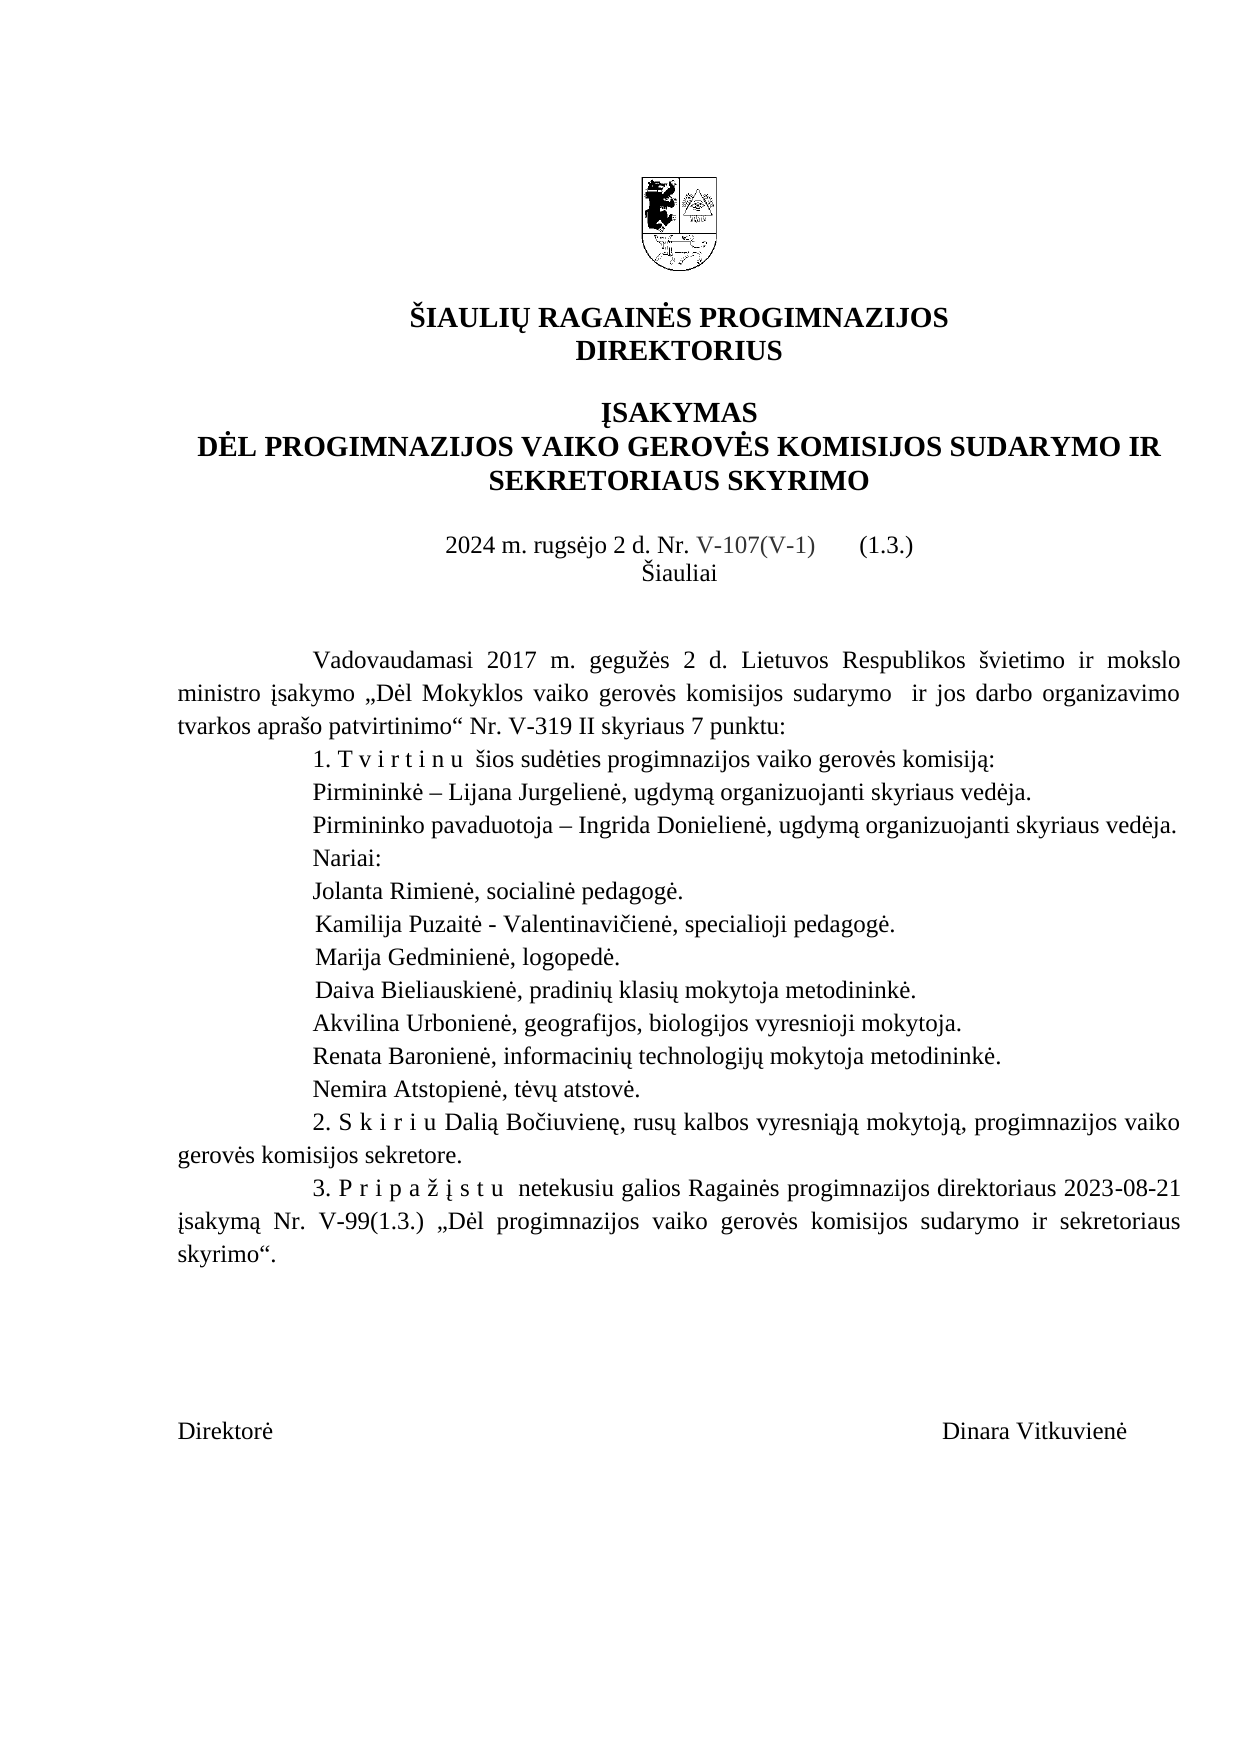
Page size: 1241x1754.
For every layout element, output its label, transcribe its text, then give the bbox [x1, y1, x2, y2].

text 2. S k i r i u Dalią Bočiuvienę, rusų kalbos vyresniąją mokytoją, progimnazijos vaiko gerovės komisijos sekretore. [177, 1107, 1181, 1169]
text ĮSAKYMAS [177, 396, 1181, 429]
text Šiauliai [177, 558, 1181, 587]
subtitle DIREKTORIUS [177, 333, 1181, 367]
text Kamilija Puzaitė - Valentinavičienė, specialioji pedagogė. [177, 909, 1181, 938]
subtitle Vadovaudamasi 2017 m. gegužės 2 d. Lietuvos Respublikos švietimo ir mokslo ministro įsakymo „Dėl Mokyklos vaiko gerovės komisijos sudarymo ir jos darbo organizavimo tvarkos aprašo patvirtinimo“ Nr. V-319 II skyriaus 7 punktu: [177, 645, 1181, 739]
text 2024 m. rugsėjo 2 d. Nr. V-107(V-1) (1.3.) [177, 530, 696, 558]
text Jolanta Rimienė, socialinė pedagogė. [177, 876, 1181, 904]
text Pirmininko pavaduotoja – Ingrida Donielienė, ugdymą organizuojanti skyriaus vedėja. [177, 810, 1181, 838]
text Renata Baronienė, informacinių technologijų mokytoja metodininkė. [177, 1041, 1181, 1070]
subtitle ŠIAULIŲ RAGAINĖS PROGIMNAZIJOS [177, 300, 1181, 333]
text Marija Gedminienė, logopedė. [177, 942, 1181, 971]
text Pirmininkė – Lijana Jurgelienė, ugdymą organizuojanti skyriaus vedėja. [177, 777, 1181, 806]
text Daiva Bieliauskienė, pradinių klasių mokytoja metodininkė. [177, 975, 1181, 1004]
text 3. P r i p a ž į s t u netekusiu galios Ragainės progimnazijos direktoriaus 2023-08-21 įsakymą Nr. V-99(1.3.) „Dėl progimnazijos vaiko gerovės komisijos sudarymo ir sekretoriaus skyrimo“. [177, 1173, 1181, 1268]
text Akvilina Urbonienė, geografijos, biologijos vyresnioji mokytoja. [177, 1008, 1181, 1037]
text Nariai: [177, 843, 1181, 872]
text Direktorė Dinara Vitkuvienė [177, 1416, 1181, 1444]
text 1. T v i r t i n u šios sudėties progimnazijos vaiko gerovės komisiją: [177, 744, 1181, 772]
text Nemira Atstopienė, tėvų atstovė. [177, 1074, 1181, 1103]
picture [641, 177, 717, 271]
text DĖL PROGIMNAZIJOS VAIKO GEROVĖS KOMISIJOS SUDARYMO IR SEKRETORIAUS SKYRIMO [177, 429, 1181, 496]
text 2024 m. rugsėjo 2 d. Nr. V-107(V-1) (1.3.) [815, 530, 1181, 558]
